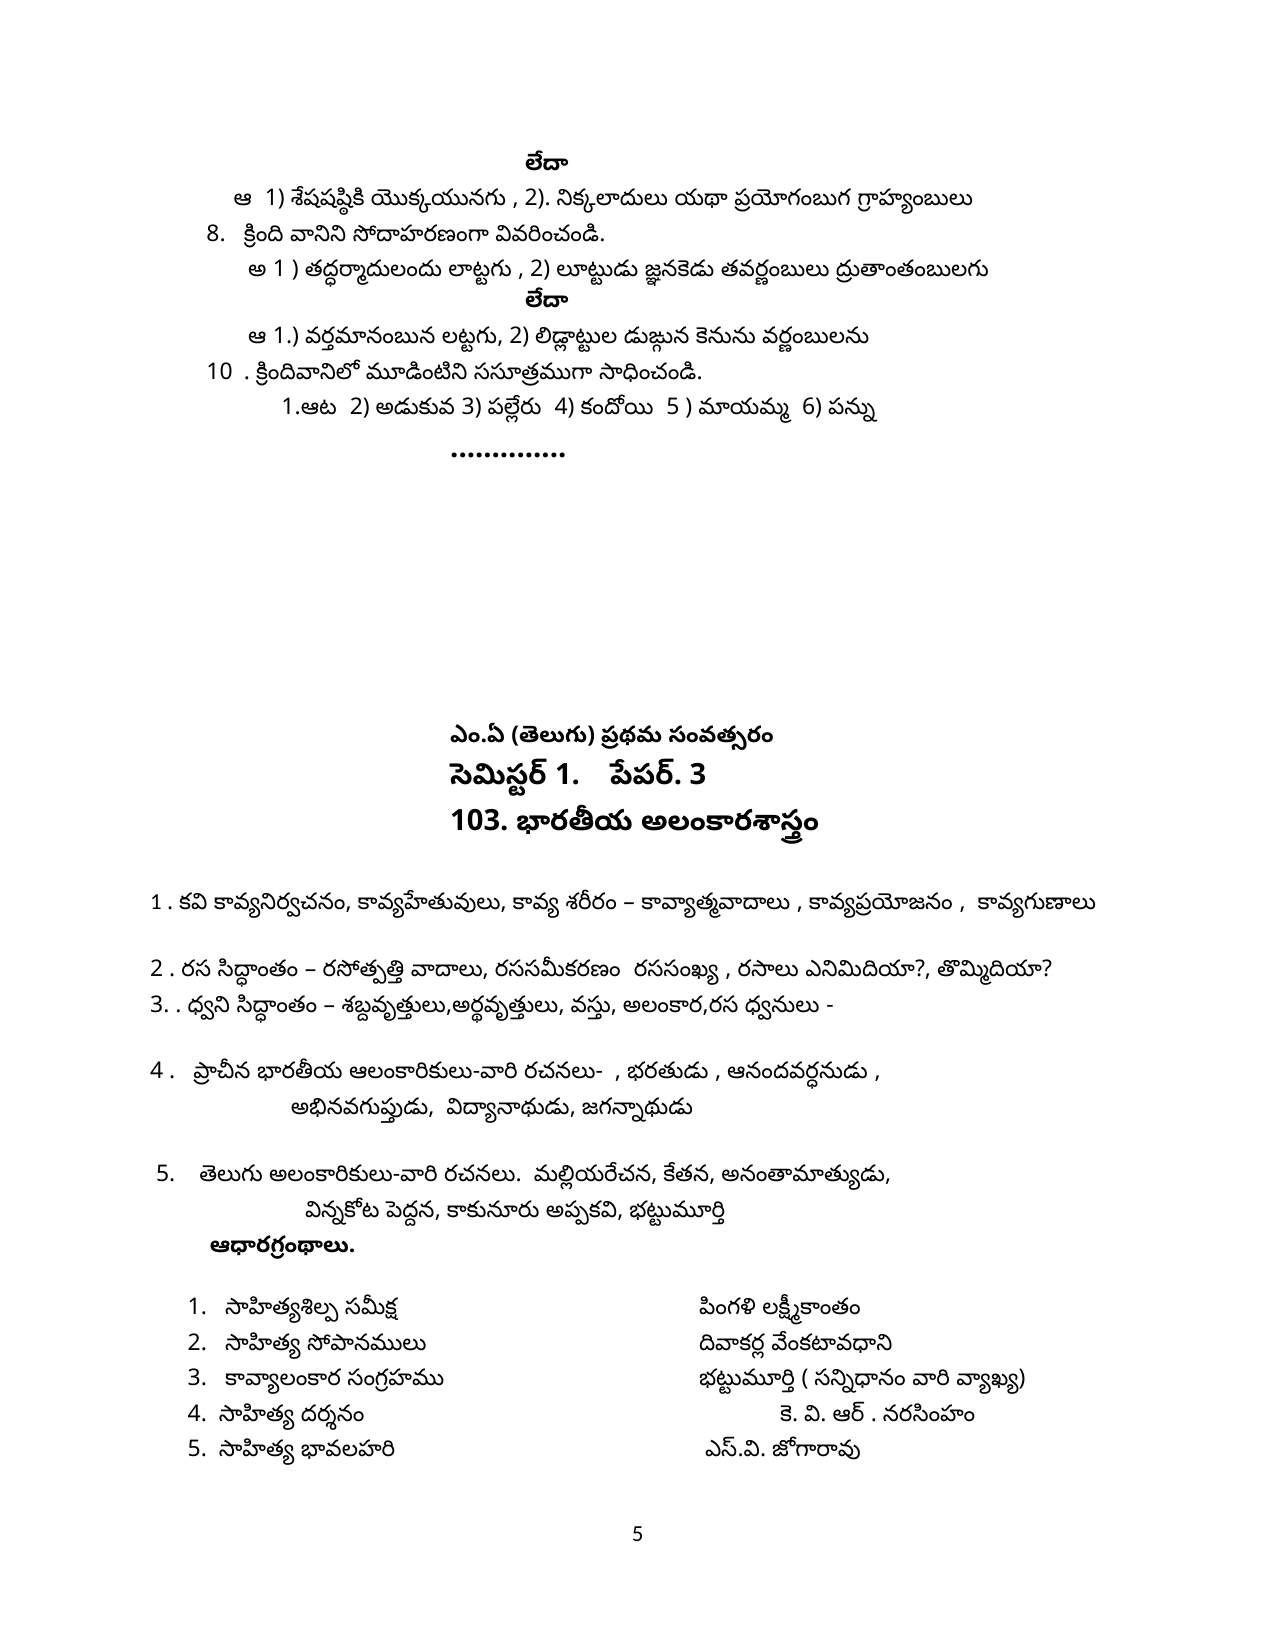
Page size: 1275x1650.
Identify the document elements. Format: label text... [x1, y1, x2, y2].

text అభినవగుప్తుడు, విద్యానాథుడు, జగన్నాథుడు [150, 1090, 1125, 1126]
text సెమిస్టర్ 1. పేపర్. 3 [375, 754, 1125, 799]
text అ 1 ) తద్ధర్మాదులందు లాట్టగు , 2) లూట్టుడు జ్ఞనకెడు తవర్ణంబులు ద్రుతాంతంబులగు [206, 252, 1125, 288]
text 1.ఆట 2) అడుకువ 3) పల్లేరు 4) కందోయి 5 ) మాయమ్మ 6) పన్ను [281, 390, 1125, 426]
text 2 . రస సిద్ధాంతం – రసోత్పత్తి వాదాలు, రససమీకరణం రససంఖ్య , రసాలు ఎనిమిదియా?, తొమ్మిదియా? [150, 952, 1125, 987]
text 3. . ధ్వని సిద్ధాంతం – శబ్దవృత్తులు,అర్థవృత్తులు, వస్తు, అలంకార,రస ధ్వనులు - [150, 987, 1125, 1023]
text ఎం.ఏ (తెలుగు) ప్రథమ సంవత్సరం [375, 718, 1125, 754]
list క్రింది వానిని సోదాహరణంగా వివరించండి. [206, 217, 1125, 252]
text విన్నకోట పెద్దన, కాకునూరు అప్పకవి, భట్టుమూర్తి [150, 1192, 1125, 1228]
list . క్రిందివానిలో మూడింటిని ససూత్రముగా సాధించండి. [206, 354, 1125, 390]
text 4 . ప్రాచీన భారతీయ ఆలంకారికులు-వారి రచనలు- , భరతుడు , ఆనందవర్ధనుడు , [150, 1054, 1125, 1090]
list కావ్యాలంకార సంగ్రహము భట్టుమూర్తి ( సన్నిధానం వారి వ్యాఖ్య) [187, 1361, 1125, 1397]
text ఆ 1) శేషషష్ఠికి యొక్కయునగు , 2). నిక్కలాదులు యథా ప్రయోగంబుగ గ్రాహ్యంబులు [150, 181, 1125, 217]
text ఆ 1.) వర్తమానంబున లట్టగు, 2) లిడ్లాట్టుల డుఙ్గున కెనును వర్ణంబులను [206, 319, 1125, 354]
list సాహిత్య సోపానములు దివాకర్ల వేంకటావధాని [187, 1326, 1125, 1361]
list సాహిత్యశిల్ప సమీక్ష పింగళి లక్ష్మీకాంతం [187, 1290, 1125, 1326]
text 5. తెలుగు అలంకారికులు-వారి రచనలు. మల్లియరేచన, కేతన, అనంతామాత్యుడు, [150, 1157, 1125, 1192]
text .............. [375, 426, 1125, 466]
text 4. సాహిత్య దర్శనం కె. వి. ఆర్ . నరసింహం [187, 1397, 1125, 1432]
text ఆధారగ్రంథాలు. [150, 1228, 1125, 1264]
text 5. సాహిత్య భావలహరి ఎస్.వి. జోగారావు [187, 1432, 1125, 1468]
text లేదా [450, 150, 1125, 181]
text లేదా [206, 288, 1125, 319]
text 103. భారతీయ అలంకారశాస్త్రం [375, 799, 1125, 844]
text 1 . కవి కావ్యనిర్వచనం, కావ్యహేతువులు, కావ్య శరీరం – కావ్యాత్మవాదాలు , కావ్యప్రయోజనం , కావ్యగుణాలు [150, 885, 1125, 921]
